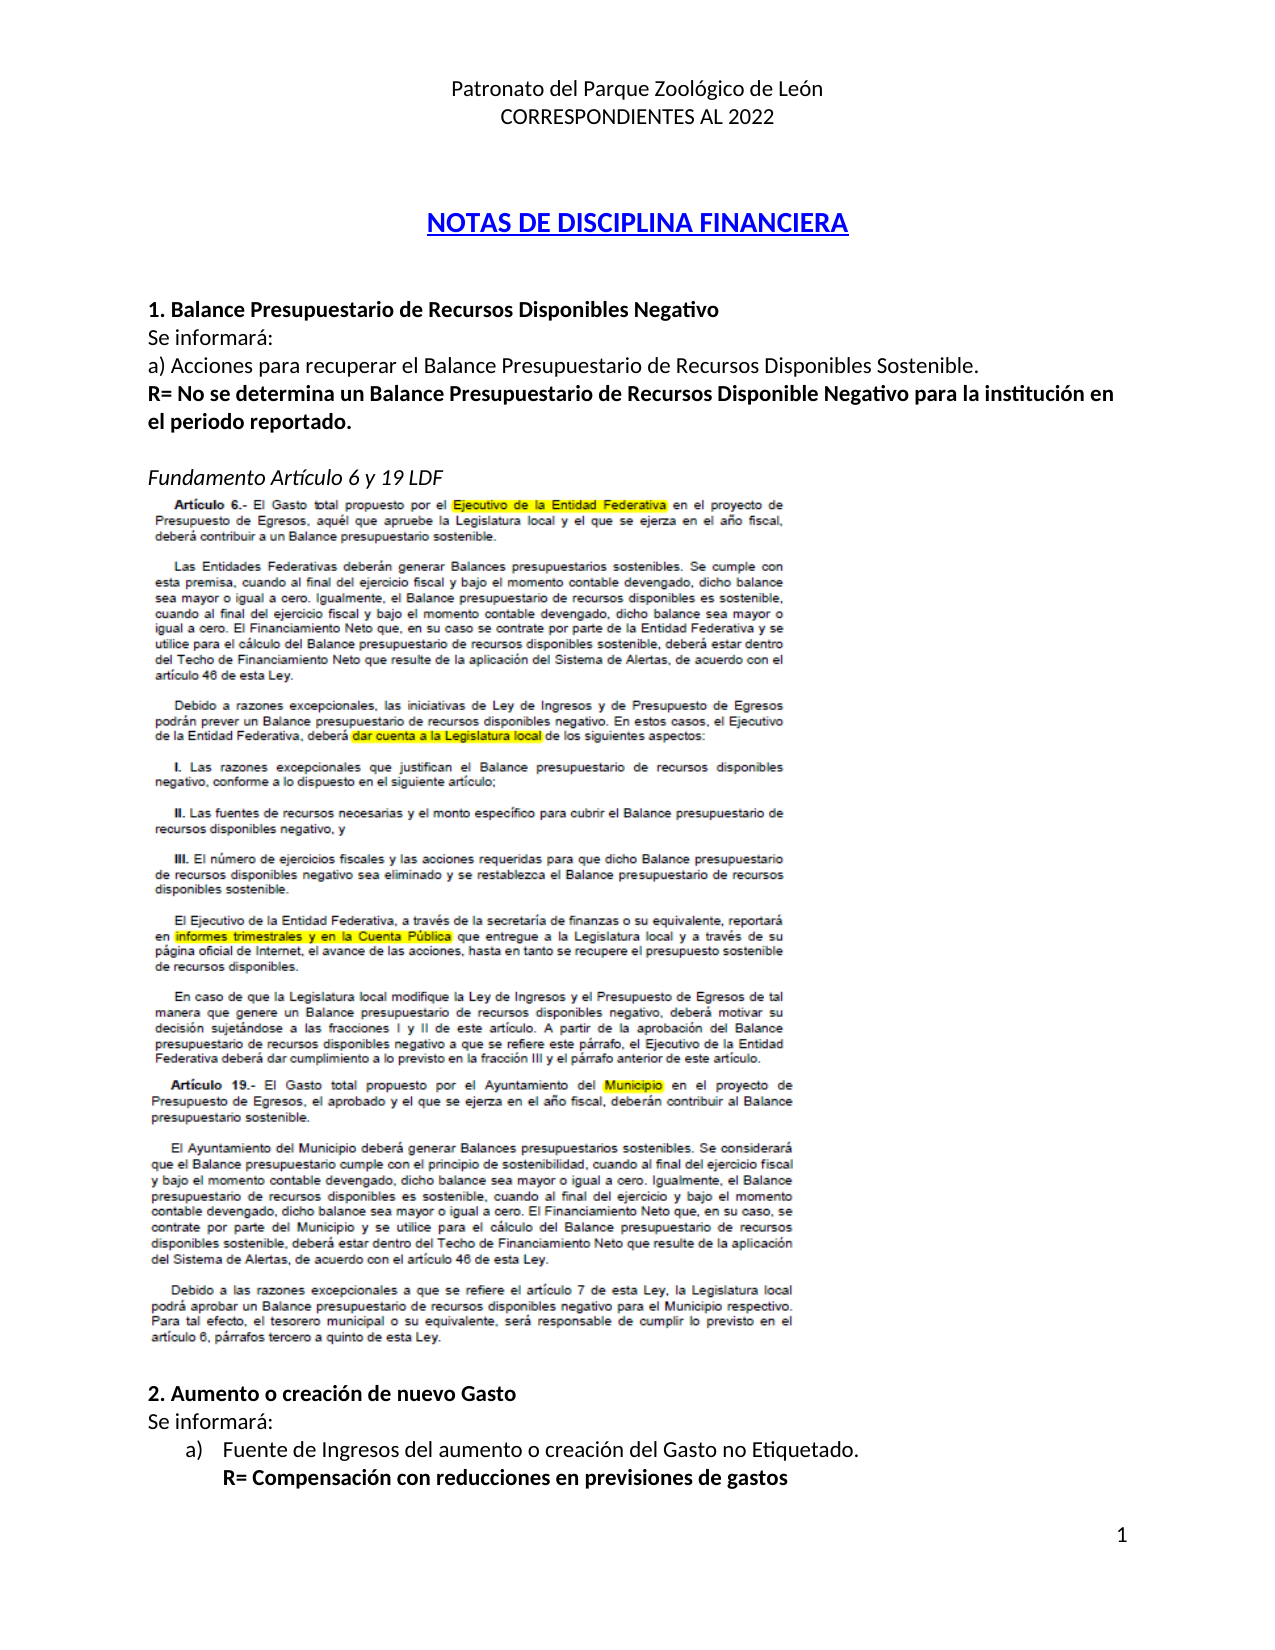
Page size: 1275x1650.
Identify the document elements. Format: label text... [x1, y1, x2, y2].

list R= Compensación con reducciones en previsiones de gastos [223, 1463, 1127, 1491]
text 1. Balance Presupuestario de Recursos Disponibles Negativo [148, 295, 1127, 323]
picture [147, 491, 801, 1351]
text R= No se determina un Balance Presupuestario de Recursos Disponible Negativo para la institución en el periodo reportado. [148, 379, 1127, 436]
text Fundamento Artículo 6 y 19 LDF [148, 463, 1127, 492]
list Fuente de Ingresos del aumento o creación del Gasto no Etiquetado. [185, 1435, 1127, 1463]
text NOTAS DE DISCIPLINA FINANCIERA [148, 204, 1127, 239]
text 2. Aumento o creación de nuevo Gasto [148, 1379, 1127, 1407]
text Se informará: [148, 1407, 1127, 1435]
text Se informará: [148, 323, 1127, 351]
text a) Acciones para recuperar el Balance Presupuestario de Recursos Disponibles Sostenible. [148, 351, 1127, 379]
